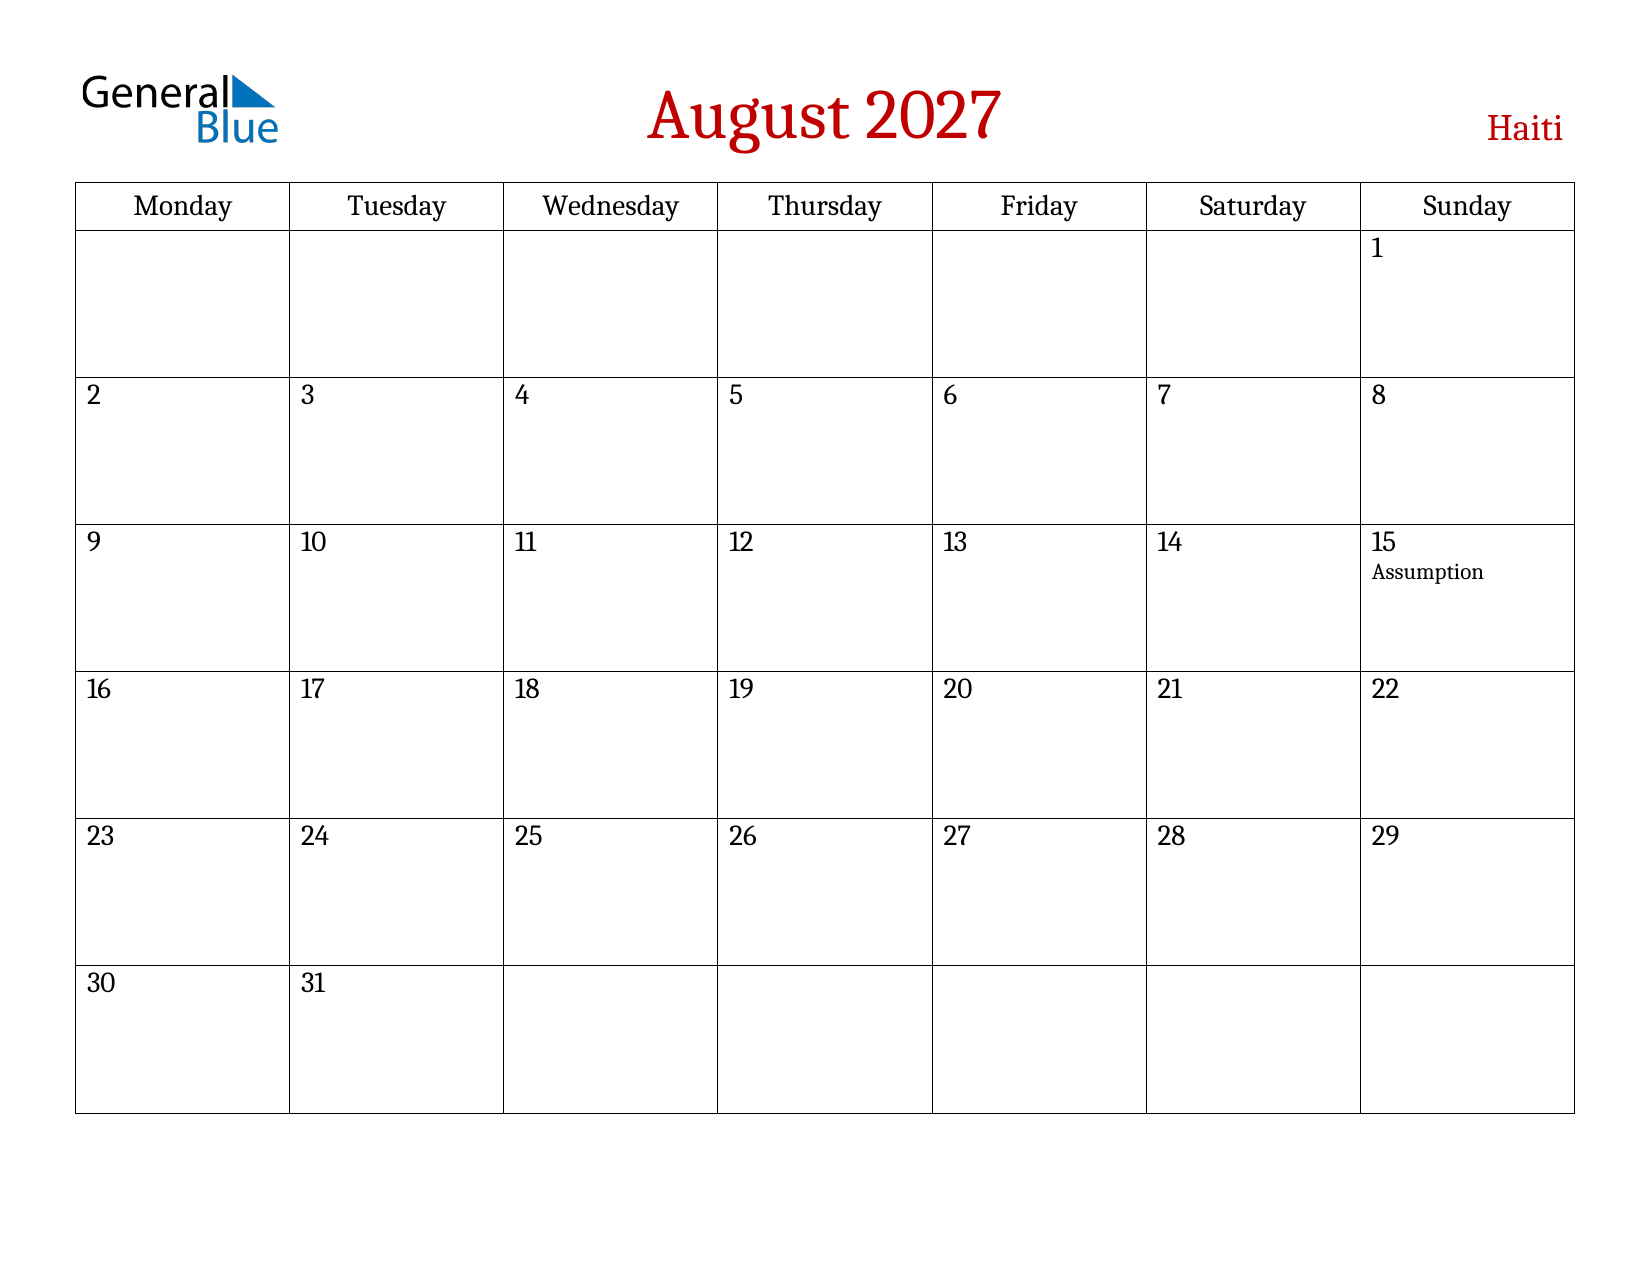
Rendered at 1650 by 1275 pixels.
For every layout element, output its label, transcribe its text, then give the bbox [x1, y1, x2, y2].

table_cell 26 [718, 819, 932, 853]
table_cell [290, 853, 503, 965]
table_cell [1147, 559, 1360, 671]
table_cell [1361, 966, 1574, 1000]
table_cell Monday [76, 183, 289, 230]
table_cell [718, 412, 932, 524]
table_cell [718, 706, 932, 818]
table_cell [504, 265, 717, 377]
picture [82, 75, 278, 143]
table_cell Wednesday [504, 183, 717, 230]
table_cell [290, 412, 503, 524]
table_cell 8 [1361, 378, 1574, 412]
table_cell 20 [933, 672, 1146, 706]
table_cell 10 [290, 525, 503, 559]
table_cell [76, 559, 289, 671]
table_header Haiti [1146, 75, 1574, 182]
table_cell 25 [504, 819, 717, 853]
table_cell [1147, 966, 1360, 1000]
table_cell [718, 265, 932, 377]
table_cell [290, 1000, 503, 1112]
table_cell 12 [718, 525, 932, 559]
table_cell 1 [1361, 231, 1574, 264]
table_cell [933, 265, 1146, 377]
table_cell 28 [1147, 819, 1360, 853]
table_cell 2 [76, 378, 289, 412]
table_cell [290, 559, 503, 671]
table_cell [504, 1000, 717, 1112]
table_cell 3 [290, 378, 503, 412]
table_cell [504, 706, 717, 818]
table_cell 30 [76, 966, 289, 1000]
table_cell [718, 1000, 932, 1112]
table_cell [290, 706, 503, 818]
table_header August 2027 [504, 75, 1146, 182]
table_cell 13 [933, 525, 1146, 559]
table_cell [1147, 1000, 1360, 1112]
table_cell 5 [718, 378, 932, 412]
table_cell [718, 966, 932, 1000]
table_cell [76, 265, 289, 377]
table_cell [76, 231, 289, 264]
table_cell Friday [933, 183, 1146, 230]
table_cell [290, 265, 503, 377]
table_header [76, 75, 503, 182]
table_cell 18 [504, 672, 717, 706]
table_cell 11 [504, 525, 717, 559]
table_cell [76, 706, 289, 818]
table_cell [76, 1000, 289, 1112]
table_cell [76, 853, 289, 965]
table_cell [1147, 706, 1360, 818]
table_cell [933, 412, 1146, 524]
table_cell 9 [76, 525, 289, 559]
table_cell Thursday [718, 183, 932, 230]
table_cell [718, 231, 932, 264]
table_cell [1361, 1000, 1574, 1112]
table_cell [1147, 231, 1360, 264]
table_cell 4 [504, 378, 717, 412]
table_cell [504, 231, 717, 264]
table_cell 24 [290, 819, 503, 853]
table_cell 22 [1361, 672, 1574, 706]
table_cell [933, 706, 1146, 818]
table_cell 7 [1147, 378, 1360, 412]
table_cell 21 [1147, 672, 1360, 706]
table_cell [504, 966, 717, 1000]
table_cell [1361, 853, 1574, 965]
table_cell [1147, 853, 1360, 965]
table_cell [1361, 706, 1574, 818]
table_cell [1147, 412, 1360, 524]
table_cell [718, 853, 932, 965]
table_cell 23 [76, 819, 289, 853]
table_cell 6 [933, 378, 1146, 412]
table_cell 16 [76, 672, 289, 706]
table_cell 19 [718, 672, 932, 706]
table_cell [504, 853, 717, 965]
table_cell [1147, 265, 1360, 377]
table_cell Assumption [1361, 559, 1574, 671]
table_cell [933, 1000, 1146, 1112]
table_cell [933, 966, 1146, 1000]
table_cell [933, 559, 1146, 671]
table_cell Sunday [1361, 183, 1574, 230]
table_cell Tuesday [290, 183, 503, 230]
table_cell 27 [933, 819, 1146, 853]
table_cell [290, 231, 503, 264]
table_cell [933, 853, 1146, 965]
table_cell 29 [1361, 819, 1574, 853]
table_cell [1361, 412, 1574, 524]
table_cell 17 [290, 672, 503, 706]
table_cell [76, 412, 289, 524]
table_cell 15 [1361, 525, 1574, 559]
table_cell 14 [1147, 525, 1360, 559]
table_cell Saturday [1147, 183, 1360, 230]
table_cell [504, 412, 717, 524]
table_cell [1361, 265, 1574, 377]
table_cell [504, 559, 717, 671]
table_cell 31 [290, 966, 503, 1000]
table_cell [718, 559, 932, 671]
table_cell [933, 231, 1146, 264]
